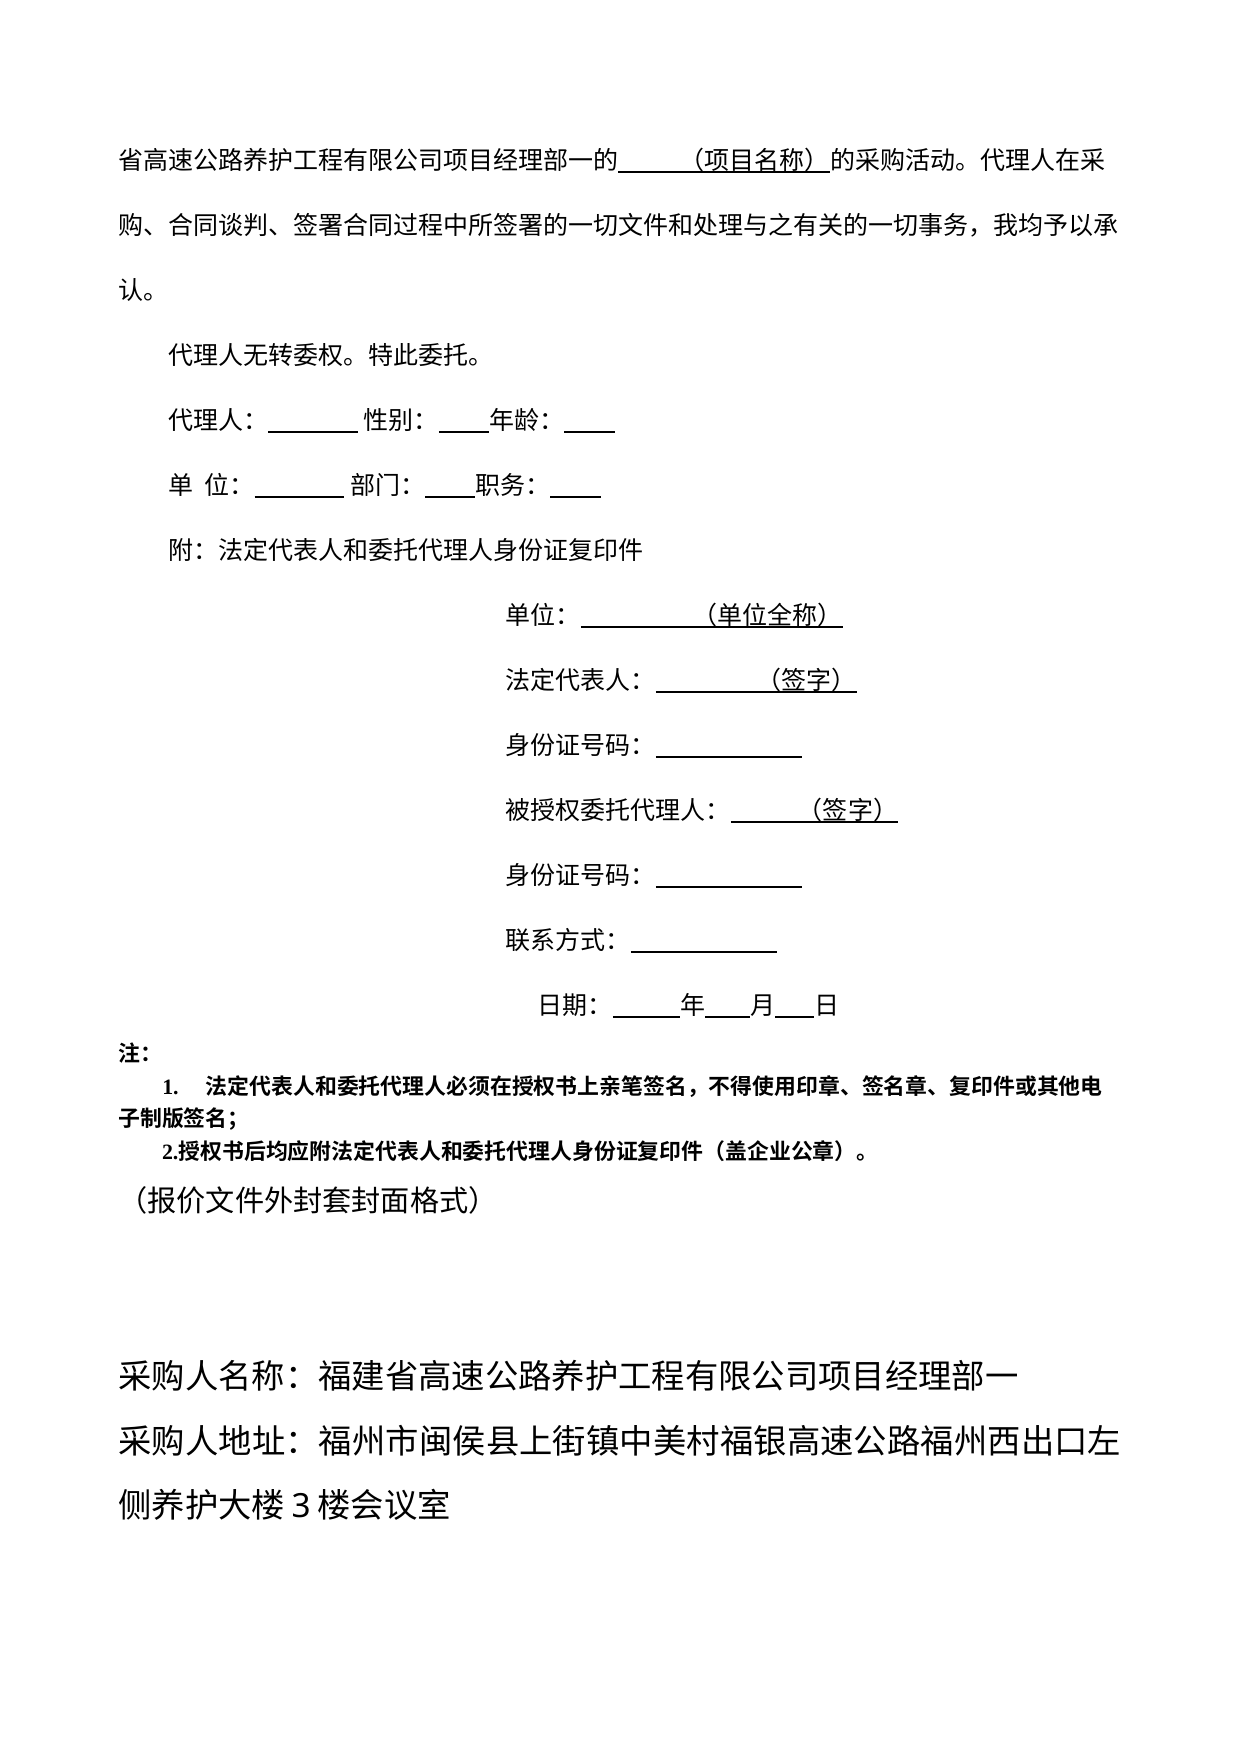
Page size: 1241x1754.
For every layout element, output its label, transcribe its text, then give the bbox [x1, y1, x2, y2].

text 代理人： 性别： 年龄： [118, 386, 1122, 451]
text 单位： （单位全称） [118, 581, 1122, 646]
text 日期： 年 月 日 [118, 971, 1122, 1036]
text 采购人名称：福建省高速公路养护工程有限公司项目经理部一 [118, 1341, 1122, 1406]
text 法定代表人： （签字） [118, 646, 1122, 711]
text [118, 126, 1122, 321]
text 采购人地址：福州市闽侯县上街镇中美村福银高速公路福州西出口左侧养护大楼3楼会议室 [118, 1406, 1122, 1536]
text 单 位： 部门： 职务： [118, 451, 1122, 516]
text 代理人无转委权。特此委托。 [118, 321, 1122, 386]
text 身份证号码： [118, 841, 1122, 906]
text （报价文件外封套封面格式） [118, 1166, 1122, 1231]
text 2.授权书后均应附法定代表人和委托代理人身份证复印件（盖企业公章）。 [162, 1133, 1122, 1166]
text 联系方式： [118, 906, 1122, 971]
text 附：法定代表人和委托代理人身份证复印件 [118, 516, 1122, 581]
text 注： [118, 1036, 1122, 1068]
text 身份证号码： [118, 711, 1122, 776]
text 被授权委托代理人： （签字） [118, 776, 1122, 841]
list 法定代表人和委托代理人必须在授权书上亲笔签名，不得使用印章、签名章、复印件或其他电子制版签名； [118, 1068, 1122, 1133]
